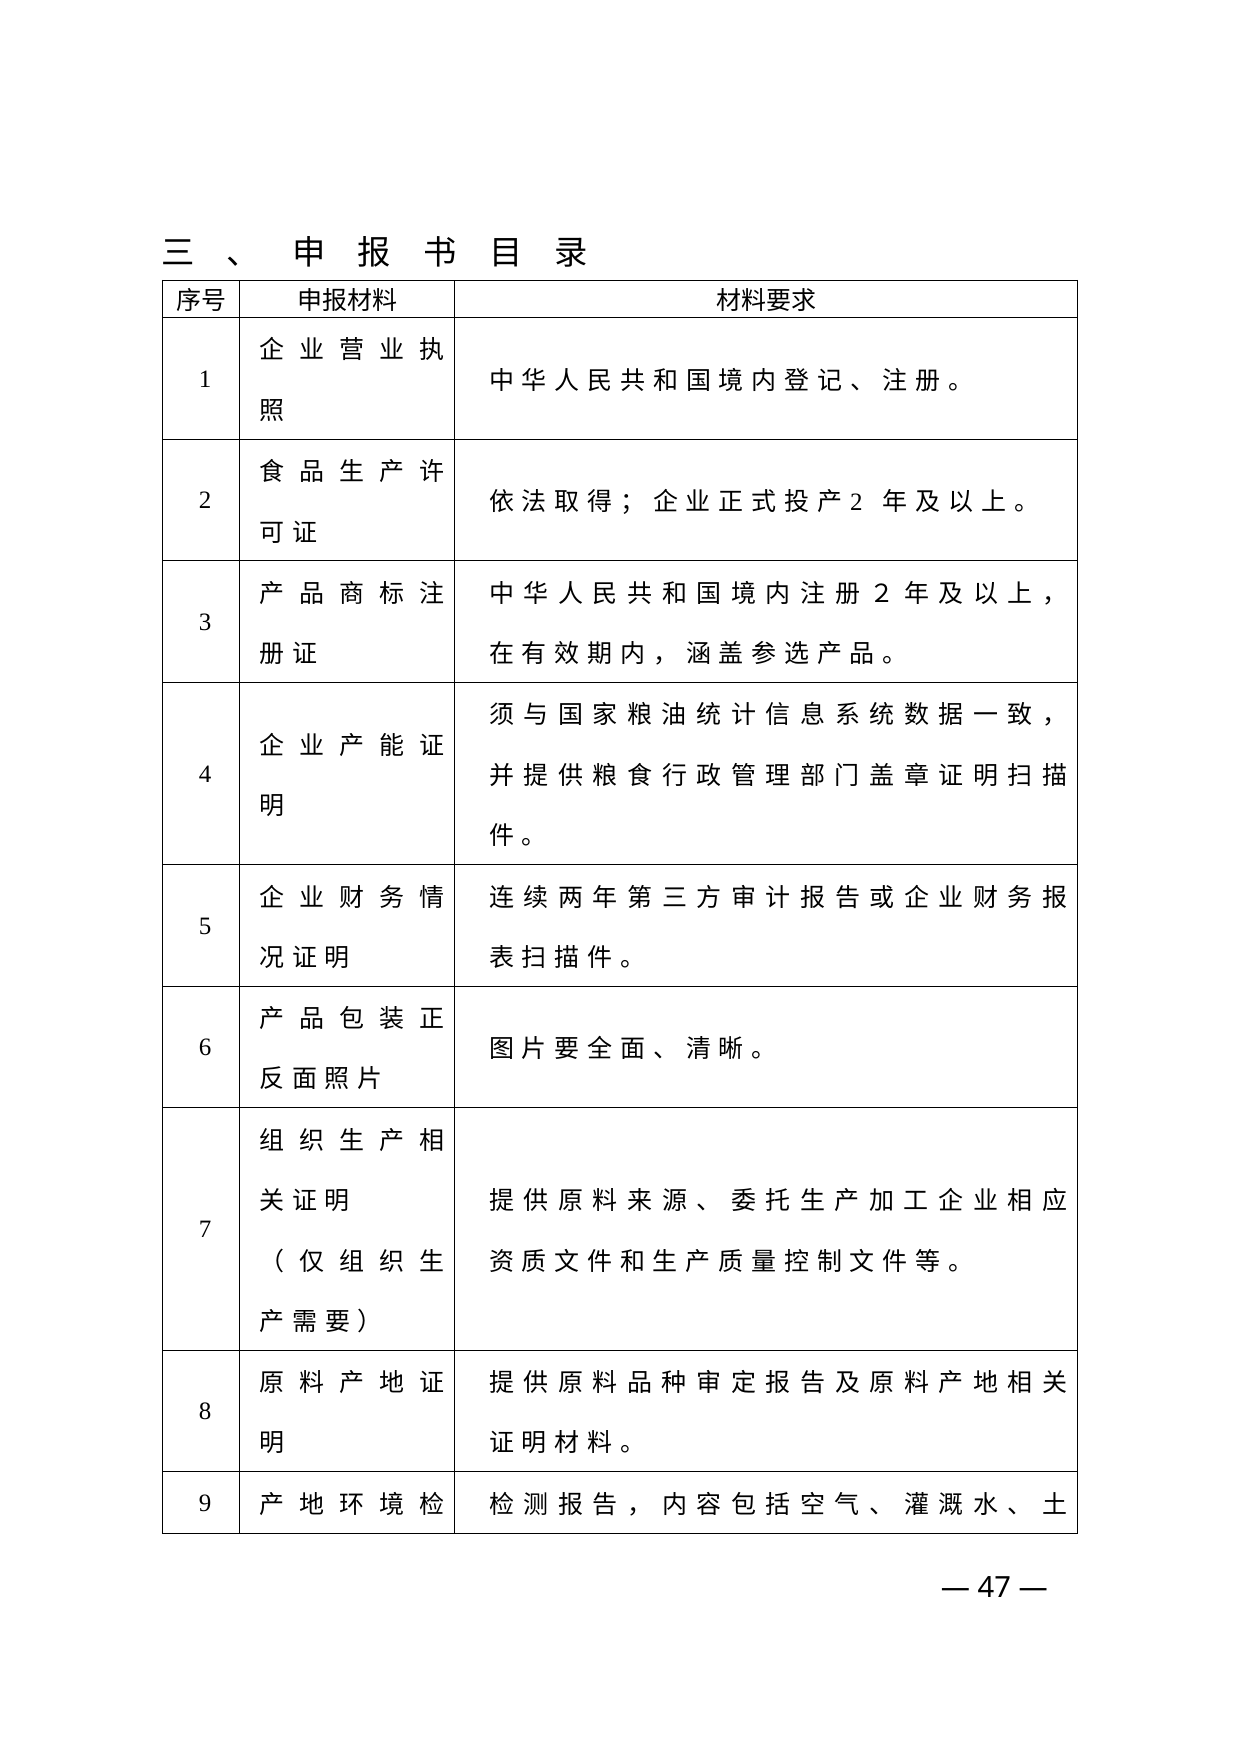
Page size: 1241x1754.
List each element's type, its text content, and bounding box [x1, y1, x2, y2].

table_header 申报材料 [240, 281, 454, 317]
text 三、申报书目录 [161, 219, 1079, 280]
table_cell 3 [163, 561, 239, 682]
table_cell 提供原料来源、委托生产加工企业相应资质文件和生产质量控制文件等。 [455, 1108, 1077, 1349]
table_header 材料要求 [455, 281, 1077, 317]
table_cell 中华人民共和国境内登记、注册。 [455, 318, 1077, 439]
table_cell 企业营业执照 [240, 318, 454, 439]
table_cell 依法取得；企业正式投产2年及以上。 [455, 440, 1077, 560]
table_cell 须与国家粮油统计信息系统数据一致，并提供粮食行政管理部门盖章证明扫描件。 [455, 683, 1077, 864]
table_cell 产品包装正反面照片 [240, 987, 454, 1107]
table_cell 中华人民共和国境内注册２年及以上，在有效期内，涵盖参选产品。 [455, 561, 1077, 682]
table_cell 2 [163, 440, 239, 560]
table_cell 6 [163, 987, 239, 1107]
table_cell 食品生产许可证 [240, 440, 454, 560]
table_cell 企业财务情况证明 [240, 865, 454, 986]
table_cell 产品商标注册证 [240, 561, 454, 682]
table_cell 提供原料品种审定报告及原料产地相关证明材料。 [455, 1351, 1077, 1471]
table_cell 图片要全面、清晰。 [455, 987, 1077, 1107]
table_cell 9 [163, 1472, 239, 1533]
table_cell 7 [163, 1108, 239, 1349]
table_cell 组织生产相关证明 （仅组织生产需要） [240, 1108, 454, 1349]
table_cell 企业产能证明 [240, 683, 454, 864]
table_cell 4 [163, 683, 239, 864]
table_header 序号 [163, 281, 239, 317]
table_cell 产地环境检测报告 [240, 1472, 454, 1533]
table_cell 5 [163, 865, 239, 986]
table_cell 连续两年第三方审计报告或企业财务报表扫描件。 [455, 865, 1077, 986]
table_cell 检测报告，内容包括空气、灌溉水、土壤。 [455, 1472, 1077, 1533]
table_cell 原料产地证明 [240, 1351, 454, 1471]
table_cell 1 [163, 318, 239, 439]
table_cell 8 [163, 1351, 239, 1471]
